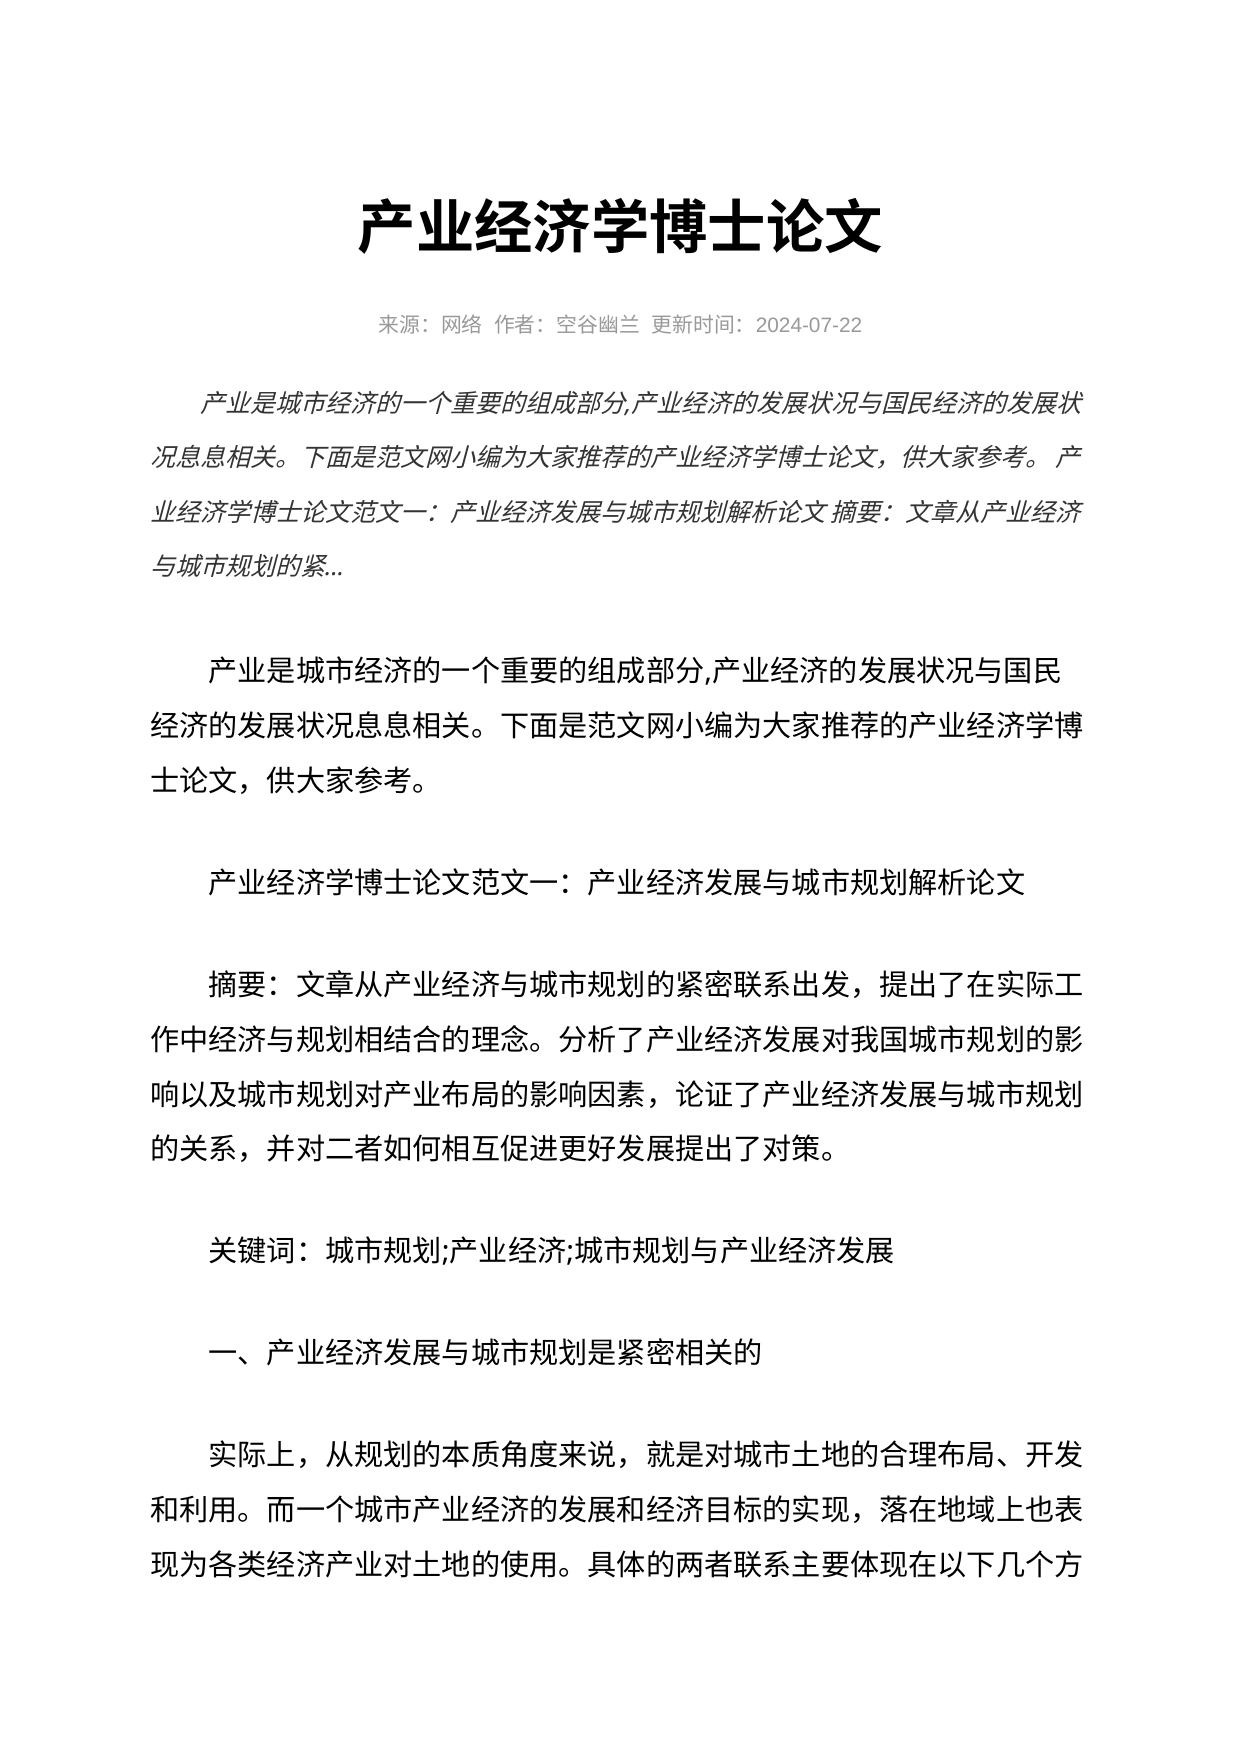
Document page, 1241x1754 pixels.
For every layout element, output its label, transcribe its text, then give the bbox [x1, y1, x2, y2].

text 来源：网络 作者：空谷幽兰 更新时间：2024-07-22 [150, 313, 1090, 337]
text 关键词：城市规划;产业经济;城市规划与产业经济发展 [150, 1228, 1090, 1270]
text 产业经济学博士论文范文一：产业经济发展与城市规划解析论文 [150, 859, 1090, 902]
text 摘要：文章从产业经济与城市规划的紧密联系出发，提出了在实际工作中经济与规划相结合的理念。分析了产业经济发展对我国城市规划的影响以及城市规划对产业布局的影响因素，论证了产业经济发展与城市规划的关系，并对二者如何相互促进更好发展提出了对策。 [150, 961, 1090, 1168]
text 产业是城市经济的一个重要的组成部分,产业经济的发展状况与国民经济的发展状况息息相关。下面是范文网小编为大家推荐的产业经济学博士论文，供大家参考。 产业经济学博士论文范文一：产业经济发展与城市规划解析论文 摘要：文章从产业经济与城市规划的紧... [150, 383, 1090, 583]
text 产业是城市经济的一个重要的组成部分,产业经济的发展状况与国民经济的发展状况息息相关。下面是范文网小编为大家推荐的产业经济学博士论文，供大家参考。 [150, 648, 1090, 800]
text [150, 1431, 1090, 1583]
subtitle 产业经济学博士论文 [150, 181, 1090, 266]
text 一、产业经济发展与城市规划是紧密相关的 [150, 1330, 1090, 1372]
